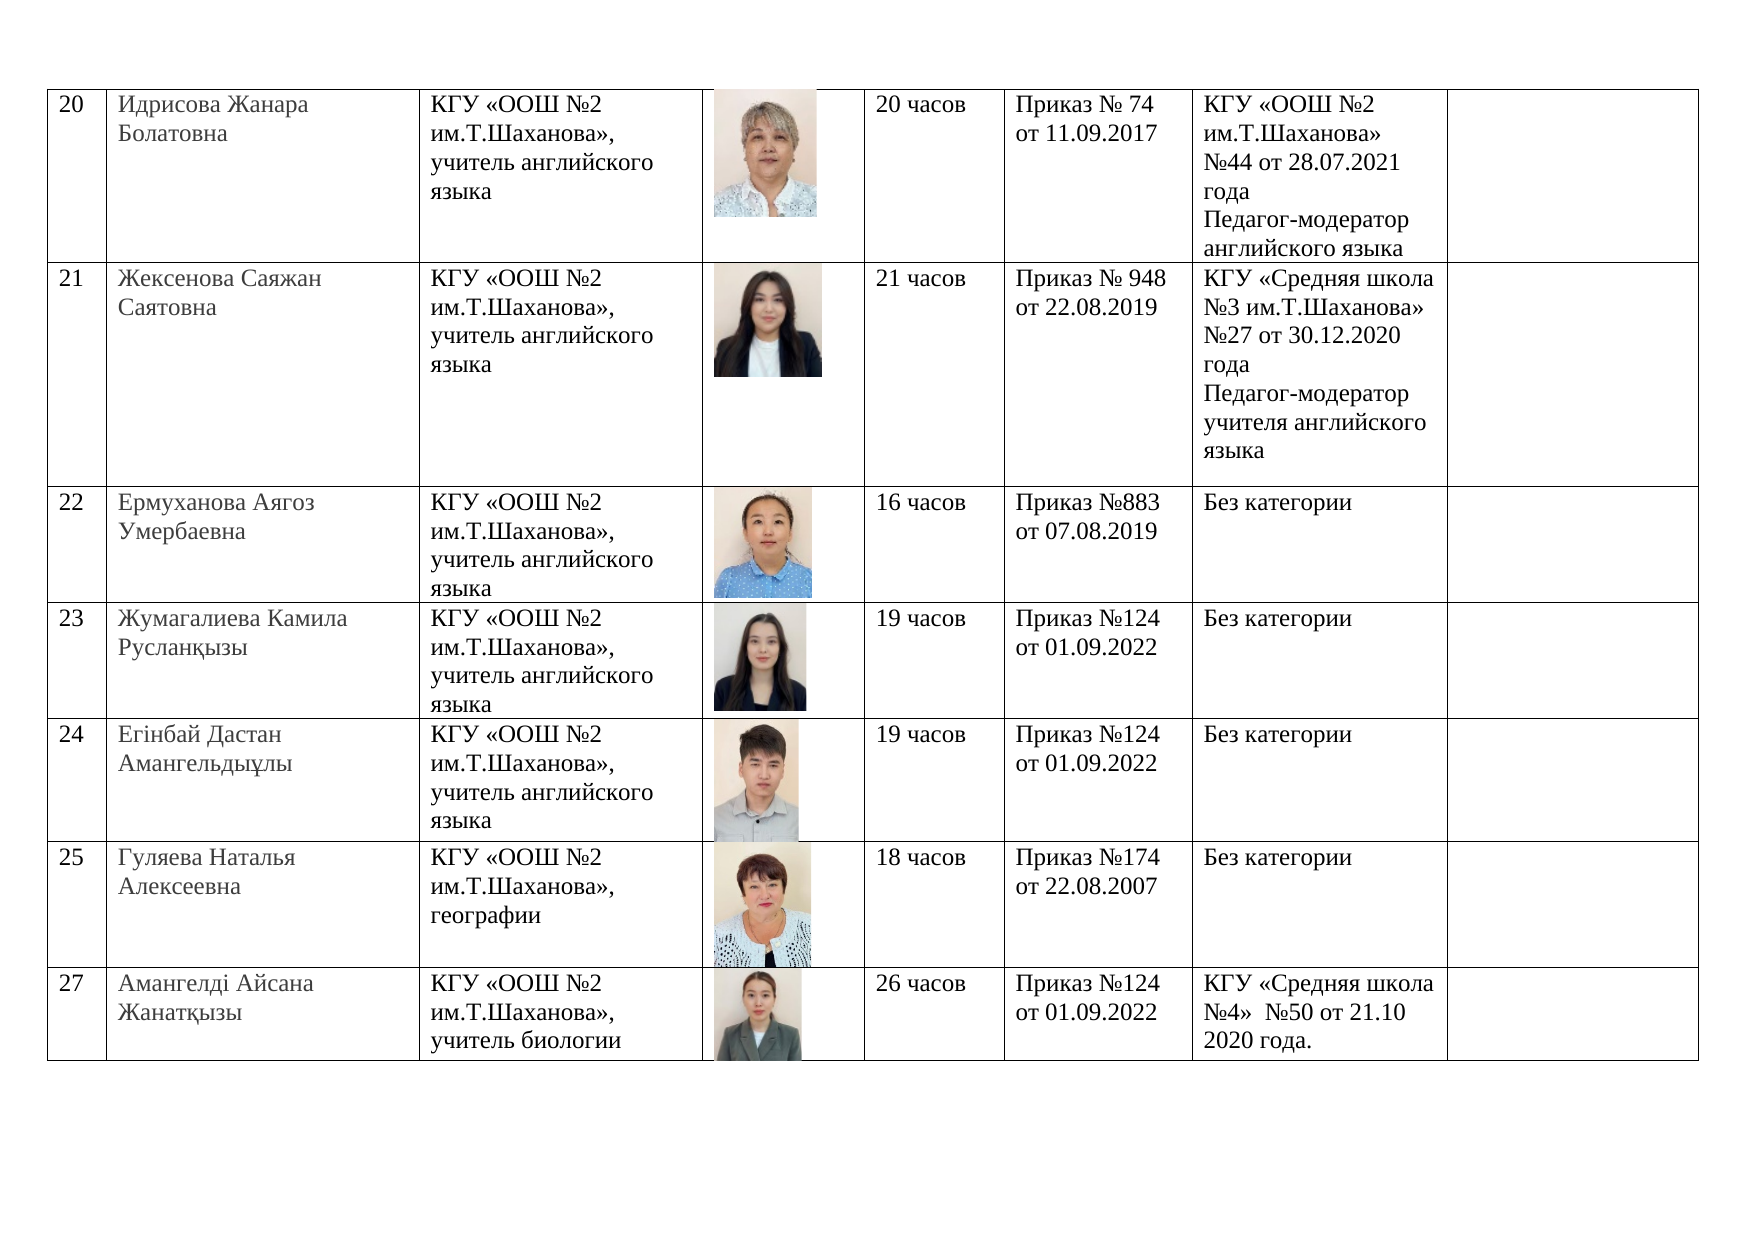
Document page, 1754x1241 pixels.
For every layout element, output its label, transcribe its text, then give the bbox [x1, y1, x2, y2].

table_cell [799, 719, 864, 841]
table_cell 21 часов [865, 263, 1004, 486]
table_cell Без категории [1193, 842, 1447, 967]
table_cell [703, 263, 864, 486]
table_cell 26 часов [865, 968, 1004, 1060]
table_cell [1448, 90, 1698, 262]
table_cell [1193, 968, 1447, 1060]
table_cell Приказ № 948 от 22.08.2019 [1005, 263, 1192, 486]
picture [714, 263, 822, 377]
table_cell 27 [48, 968, 106, 1060]
table_cell 16 часов [865, 487, 1004, 602]
table_cell Приказ №124 от 01.09.2022 [1005, 603, 1192, 718]
table_cell 20 [48, 90, 106, 262]
table_cell Приказ № 74 от 11.09.2017 [1005, 90, 1192, 262]
table_cell [703, 90, 864, 262]
table_cell 19 часов [865, 603, 1004, 718]
table_cell 19 часов [865, 719, 1004, 841]
table_cell [703, 842, 714, 967]
table_cell Егінбай Дастан Амангельдыұлы [107, 719, 419, 841]
picture [714, 89, 817, 217]
table_cell КГУ «ООШ №2 им.Т.Шаханова» №44 от 28.07.2021 года Педагог-модератор английского языка [1193, 90, 1447, 262]
table_cell [812, 842, 864, 967]
picture [714, 603, 807, 711]
table_cell КГУ «ООШ №2 им.Т.Шаханова», учитель английского языка [420, 263, 702, 486]
table_cell КГУ «Средняя школа №3 им.Т.Шаханова» №27 от 30.12.2020 года Педагог-модератор учителя английского языка [1193, 263, 1447, 486]
table_cell 21 [48, 263, 106, 486]
table_cell 24 [48, 719, 106, 841]
table_cell [1448, 842, 1698, 967]
table_cell [802, 968, 864, 1060]
table_cell 22 [48, 487, 106, 602]
table_cell КГУ «ООШ №2 им.Т.Шаханова», географии [420, 842, 702, 967]
table_cell [1448, 263, 1698, 486]
table_cell [703, 487, 864, 602]
table_cell [1448, 968, 1698, 1060]
table_cell Гуляева Наталья Алексеевна [107, 842, 419, 967]
table_cell Идрисова Жанара Болатовна [107, 90, 419, 262]
table_cell 25 [48, 842, 106, 967]
table_cell Жексенова Саяжан Саятовна [107, 263, 419, 486]
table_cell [1005, 968, 1192, 1060]
table_cell [1448, 603, 1698, 718]
table_cell 18 часов [865, 842, 1004, 967]
table_cell Без категории [1193, 487, 1447, 602]
table_cell [1448, 487, 1698, 602]
picture [714, 968, 802, 1061]
picture [714, 719, 812, 967]
table_cell Ермуханова Аягоз Умербаевна [107, 487, 419, 602]
table_cell Жумагалиева Камила Русланқызы [107, 603, 419, 718]
table_cell 23 [48, 603, 106, 718]
table_cell Без категории [1193, 603, 1447, 718]
table_cell КГУ «ООШ №2 им.Т.Шаханова», учитель английского языка [420, 719, 702, 841]
table_cell Приказ №883 от 07.08.2019 [1005, 487, 1192, 602]
table_cell КГУ «ООШ №2 им.Т.Шаханова», учитель английского языка [420, 90, 702, 262]
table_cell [107, 968, 419, 1060]
table_cell [703, 603, 864, 718]
table_cell Без категории [1193, 719, 1447, 841]
table_cell [703, 719, 714, 841]
table_cell [1448, 719, 1698, 841]
table_cell [703, 968, 714, 1060]
table_cell Приказ №124 от 01.09.2022 [1005, 719, 1192, 841]
table_cell КГУ «ООШ №2 им.Т.Шаханова», учитель английского языка [420, 603, 702, 718]
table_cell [420, 968, 702, 1060]
table_cell 20 часов [865, 90, 1004, 262]
table_cell Приказ №174 от 22.08.2007 [1005, 842, 1192, 967]
table_cell КГУ «ООШ №2 им.Т.Шаханова», учитель английского языка [420, 487, 702, 602]
picture [714, 487, 812, 598]
